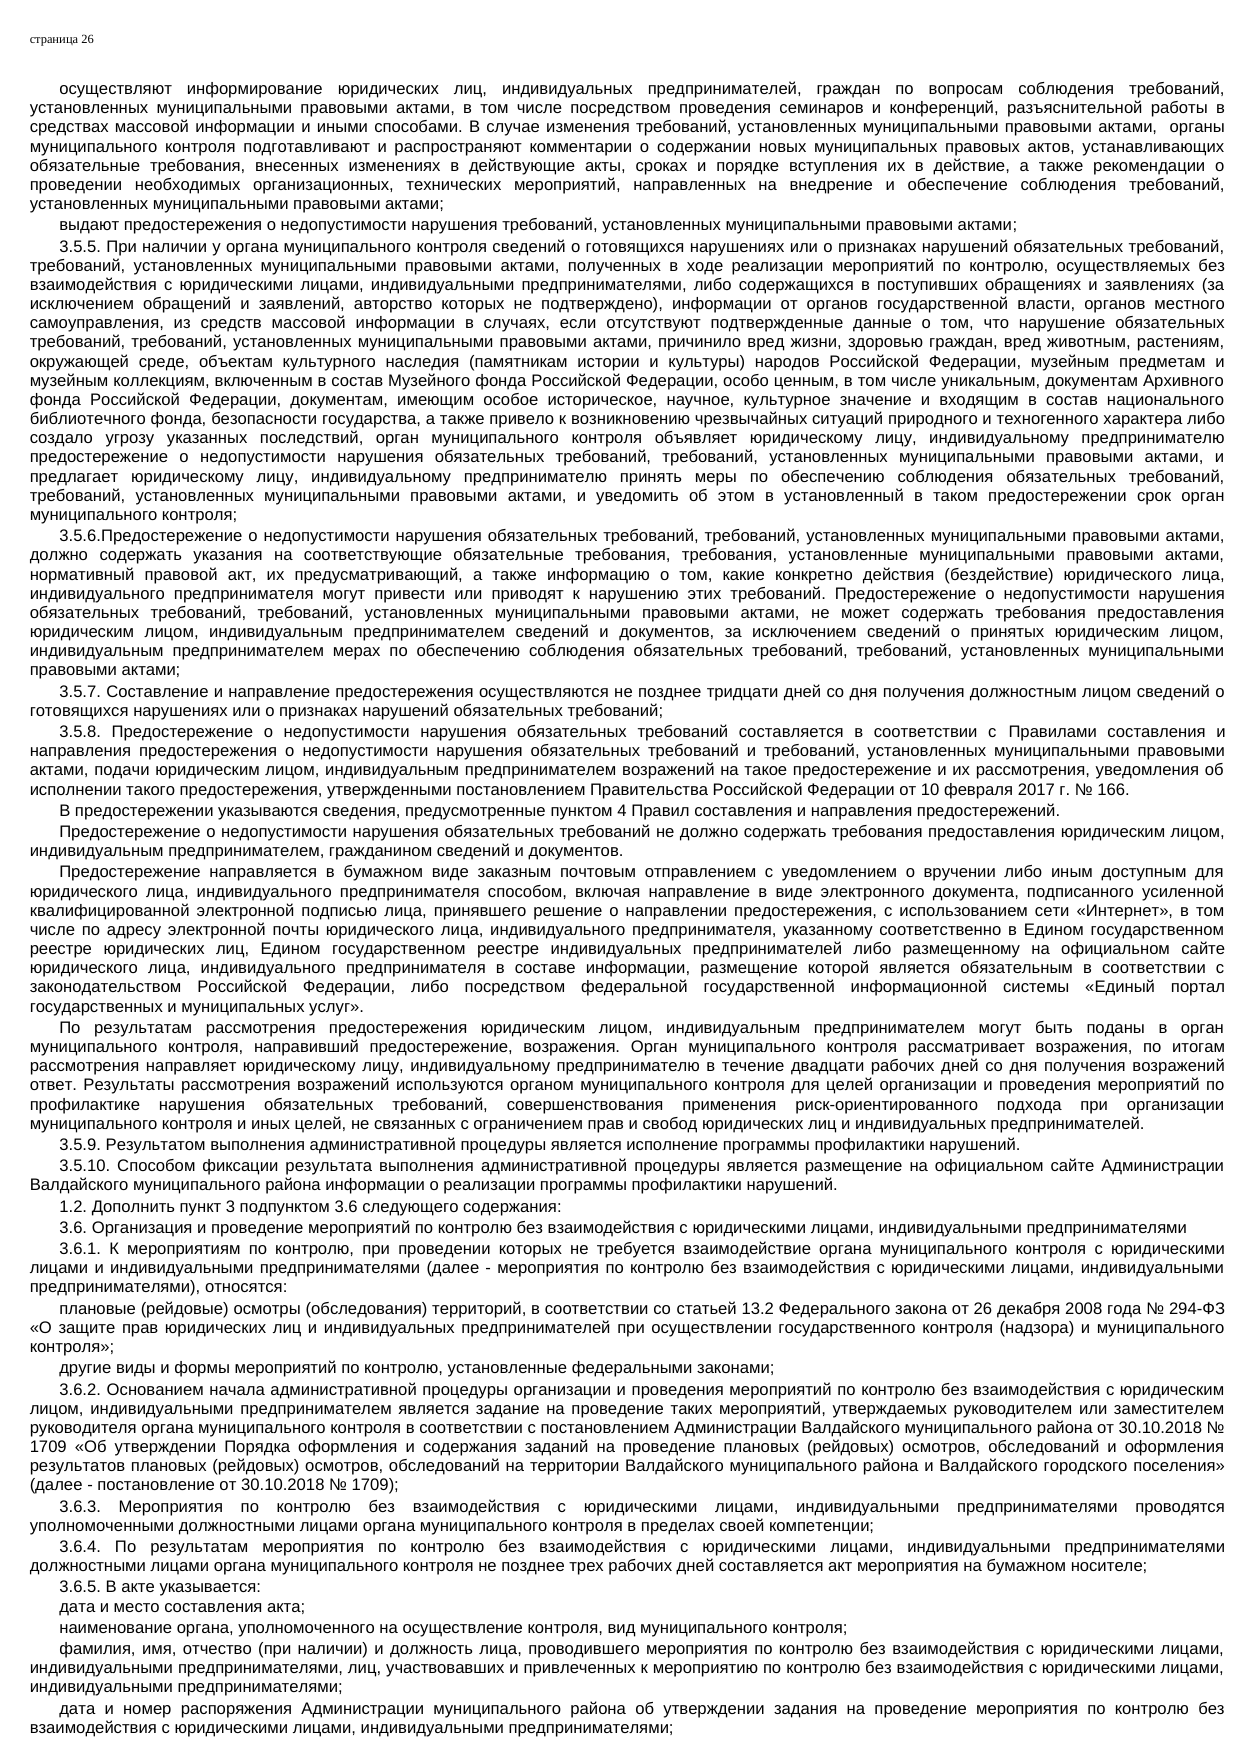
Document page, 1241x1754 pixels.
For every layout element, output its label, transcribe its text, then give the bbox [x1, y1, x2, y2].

text 3.5.10. Способом фиксации результата выполнения административной процедуры является размещение на официальном сайте Администрации Валдайского муниципального района информации о реализации программы профилактики нарушений. [29, 1156, 1226, 1194]
text 3.6.2. Основанием начала административной процедуры организации и проведения мероприятий по контролю без взаимодействия с юридическим лицом, индивидуальными предпринимателем является задание на проведение таких мероприятий, утверждаемых руководителем или заместителем руководителя органа муниципального контроля в соответствии с постановлением Администрации Валдайского муниципального района от 30.10.2018 № 1709 «Об утверждении Порядка оформления и содержания заданий на проведение плановых (рейдовых) осмотров, обследований и оформления результатов плановых (рейдовых) осмотров, обследований на территории Валдайского муниципального района и Валдайского городского поселения» (далее - постановление от 30.10.2018 № 1709); [29, 1379, 1226, 1494]
text наименование органа, уполномоченного на осуществление контроля, вид муниципального контроля; [29, 1618, 1226, 1637]
text 3.5.7. Составление и направление предостережения осуществляются не позднее тридцати дней со дня получения должностным лицом сведений о готовящихся нарушениях или о признаках нарушений обязательных требований; [29, 681, 1226, 720]
text В предостережении указываются сведения, предусмотренные пунктом 4 Правил составления и направления предостережений. [29, 801, 1226, 820]
text плановые (рейдовые) осмотры (обследования) территорий, в соответствии со статьей 13.2 Федерального закона от 26 декабря 2008 года № 294-ФЗ «О защите прав юридических лиц и индивидуальных предпринимателей при осуществлении государственного контроля (надзора) и муниципального контроля»; [29, 1298, 1226, 1356]
text 1.2. Дополнить пункт 3 подпунктом 3.6 следующего содержания: [29, 1196, 1226, 1216]
text 3.5.8. Предостережение о недопустимости нарушения обязательных требований составляется в соответствии с Правилами составления и направления предостережения о недопустимости нарушения обязательных требований и требований, установленных муниципальными правовыми актами, подачи юридическим лицом, индивидуальным предпринимателем возражений на такое предостережение и их рассмотрения, уведомления об исполнении такого предостережения, утвержденными постановлением Правительства Российской Федерации от 10 февраля 2017 г. № 166. [29, 722, 1226, 798]
text дата и номер распоряжения Администрации муниципального района об утверждении задания на проведение мероприятия по контролю без взаимодействия с юридическими лицами, индивидуальными предпринимателями; [29, 1698, 1226, 1737]
text 3.5.5. При наличии у органа муниципального контроля сведений о готовящихся нарушениях или о признаках нарушений обязательных требований, требований, установленных муниципальными правовыми актами, полученных в ходе реализации мероприятий по контролю, осуществляемых без взаимодействия с юридическими лицами, индивидуальными предпринимателями, либо содержащихся в поступивших обращениях и заявлениях (за исключением обращений и заявлений, авторство которых не подтверждено), информации от органов государственной власти, органов местного самоуправления, из средств массовой информации в случаях, если отсутствуют подтвержденные данные о том, что нарушение обязательных требований, требований, установленных муниципальными правовыми актами, причинило вред жизни, здоровью граждан, вред животным, растениям, окружающей среде, объектам культурного наследия (памятникам истории и культуры) народов Российской Федерации, музейным предметам и музейным коллекциям, включенным в состав Музейного фонда Российской Федерации, особо ценным, в том числе уникальным, документам Архивного фонда Российской Федерации, документам, имеющим особое историческое, научное, культурное значение и входящим в состав национального библиотечного фонда, безопасности государства, а также привело к возникновению чрезвычайных ситуаций природного и техногенного характера либо создало угрозу указанных последствий, орган муниципального контроля объявляет юридическому лицу, индивидуальному предпринимателю предостережение о недопустимости нарушения обязательных требований, требований, установленных муниципальными правовыми актами, и предлагает юридическому лицу, индивидуальному предпринимателю принять меры по обеспечению соблюдения обязательных требований, требований, установленных муниципальными правовыми актами, и уведомить об этом в установленный в таком предостережении срок орган муниципального контроля; [29, 236, 1226, 524]
text 3.6.3. Мероприятия по контролю без взаимодействия с юридическими лицами, индивидуальными предпринимателями проводятся уполномоченными должностными лицами органа муниципального контроля в пределах своей компетенции; [29, 1496, 1226, 1535]
text 3.6.1. К мероприятиям по контролю, при проведении которых не требуется взаимодействие органа муниципального контроля с юридическими лицами и индивидуальными предпринимателями (далее - мероприятия по контролю без взаимодействия с юридическими лицами, индивидуальными предпринимателями), относятся: [29, 1239, 1226, 1296]
text 3.6. Организация и проведение мероприятий по контролю без взаимодействия с юридическими лицами, индивидуальными предпринимателями [29, 1218, 1226, 1237]
text Предостережение направляется в бумажном виде заказным почтовым отправлением с уведомлением о вручении либо иным доступным для юридического лица, индивидуального предпринимателя способом, включая направление в виде электронного документа, подписанного усиленной квалифицированной электронной подписью лица, принявшего решение о направлении предостережения, с использованием сети «Интернет», в том числе по адресу электронной почты юридического лица, индивидуального предпринимателя, указанному соответственно в Едином государственном реестре юридических лиц, Едином государственном реестре индивидуальных предпринимателей либо размещенному на официальном сайте юридического лица, индивидуального предпринимателя в составе информации, размещение которой является обязательным в соответствии с законодательством Российской Федерации, либо посредством федеральной государственной информационной системы «Единый портал государственных и муниципальных услуг». [29, 862, 1226, 1016]
text другие виды и формы мероприятий по контролю, установленные федеральными законами; [29, 1358, 1226, 1377]
text дата и место составления акта; [29, 1596, 1226, 1616]
text 3.5.9. Результатом выполнения административной процедуры является исполнение программы профилактики нарушений. [29, 1135, 1226, 1154]
text По результатам рассмотрения предостережения юридическим лицом, индивидуальным предпринимателем могут быть поданы в орган муниципального контроля, направивший предостережение, возражения. Орган муниципального контроля рассматривает возражения, по итогам рассмотрения направляет юридическому лицу, индивидуальному предпринимателю в течение двадцати рабочих дней со дня получения возражений ответ. Результаты рассмотрения возражений используются органом муниципального контроля для целей организации и проведения мероприятий по профилактике нарушения обязательных требований, совершенствования применения риск-ориентированного подхода при организации муниципального контроля и иных целей, не связанных с ограничением прав и свобод юридических лиц и индивидуальных предпринимателей. [29, 1018, 1226, 1133]
text фамилия, имя, отчество (при наличии) и должность лица, проводившего мероприятия по контролю без взаимодействия с юридическими лицами, индивидуальными предпринимателями, лиц, участвовавших и привлеченных к мероприятию по контролю без взаимодействия с юридическими лицами, индивидуальными предпринимателями; [29, 1639, 1226, 1696]
text Предостережение о недопустимости нарушения обязательных требований не должно содержать требования предоставления юридическим лицом, индивидуальным предпринимателем, гражданином сведений и документов. [29, 822, 1226, 860]
text выдают предостережения о недопустимости нарушения требований, установленных муниципальными правовыми актами; [29, 215, 1226, 234]
text 3.5.6.Предостережение о недопустимости нарушения обязательных требований, требований, установленных муниципальными правовыми актами, должно содержать указания на соответствующие обязательные требования, требования, установленные муниципальными правовыми актами, нормативный правовой акт, их предусматривающий, а также информацию о том, какие конкретно действия (бездействие) юридического лица, индивидуального предпринимателя могут привести или приводят к нарушению этих требований. Предостережение о недопустимости нарушения обязательных требований, требований, установленных муниципальными правовыми актами, не может содержать требования предоставления юридическим лицом, индивидуальным предпринимателем сведений и документов, за исключением сведений о принятых юридическим лицом, индивидуальным предпринимателем мерах по обеспечению соблюдения обязательных требований, требований, установленных муниципальными правовыми актами; [29, 526, 1226, 679]
text осуществляют информирование юридических лиц, индивидуальных предпринимателей, граждан по вопросам соблюдения требований, установленных муниципальными правовыми актами, в том числе посредством проведения семинаров и конференций, разъяснительной работы в средствах массовой информации и иными способами. В случае изменения требований, установленных муниципальными правовыми актами, органы муниципального контроля подготавливают и распространяют комментарии о содержании новых муниципальных правовых актов, устанавливающих обязательные требования, внесенных изменениях в действующие акты, сроках и порядке вступления их в действие, а также рекомендации о проведении необходимых организационных, технических мероприятий, направленных на внедрение и обеспечение соблюдения требований, установленных муниципальными правовыми актами; [29, 79, 1226, 213]
text 3.6.5. В акте указывается: [29, 1577, 1226, 1596]
text 3.6.4. По результатам мероприятия по контролю без взаимодействия с юридическими лицами, индивидуальными предпринимателями должностными лицами органа муниципального контроля не позднее трех рабочих дней составляется акт мероприятия на бумажном носителе; [29, 1537, 1226, 1575]
